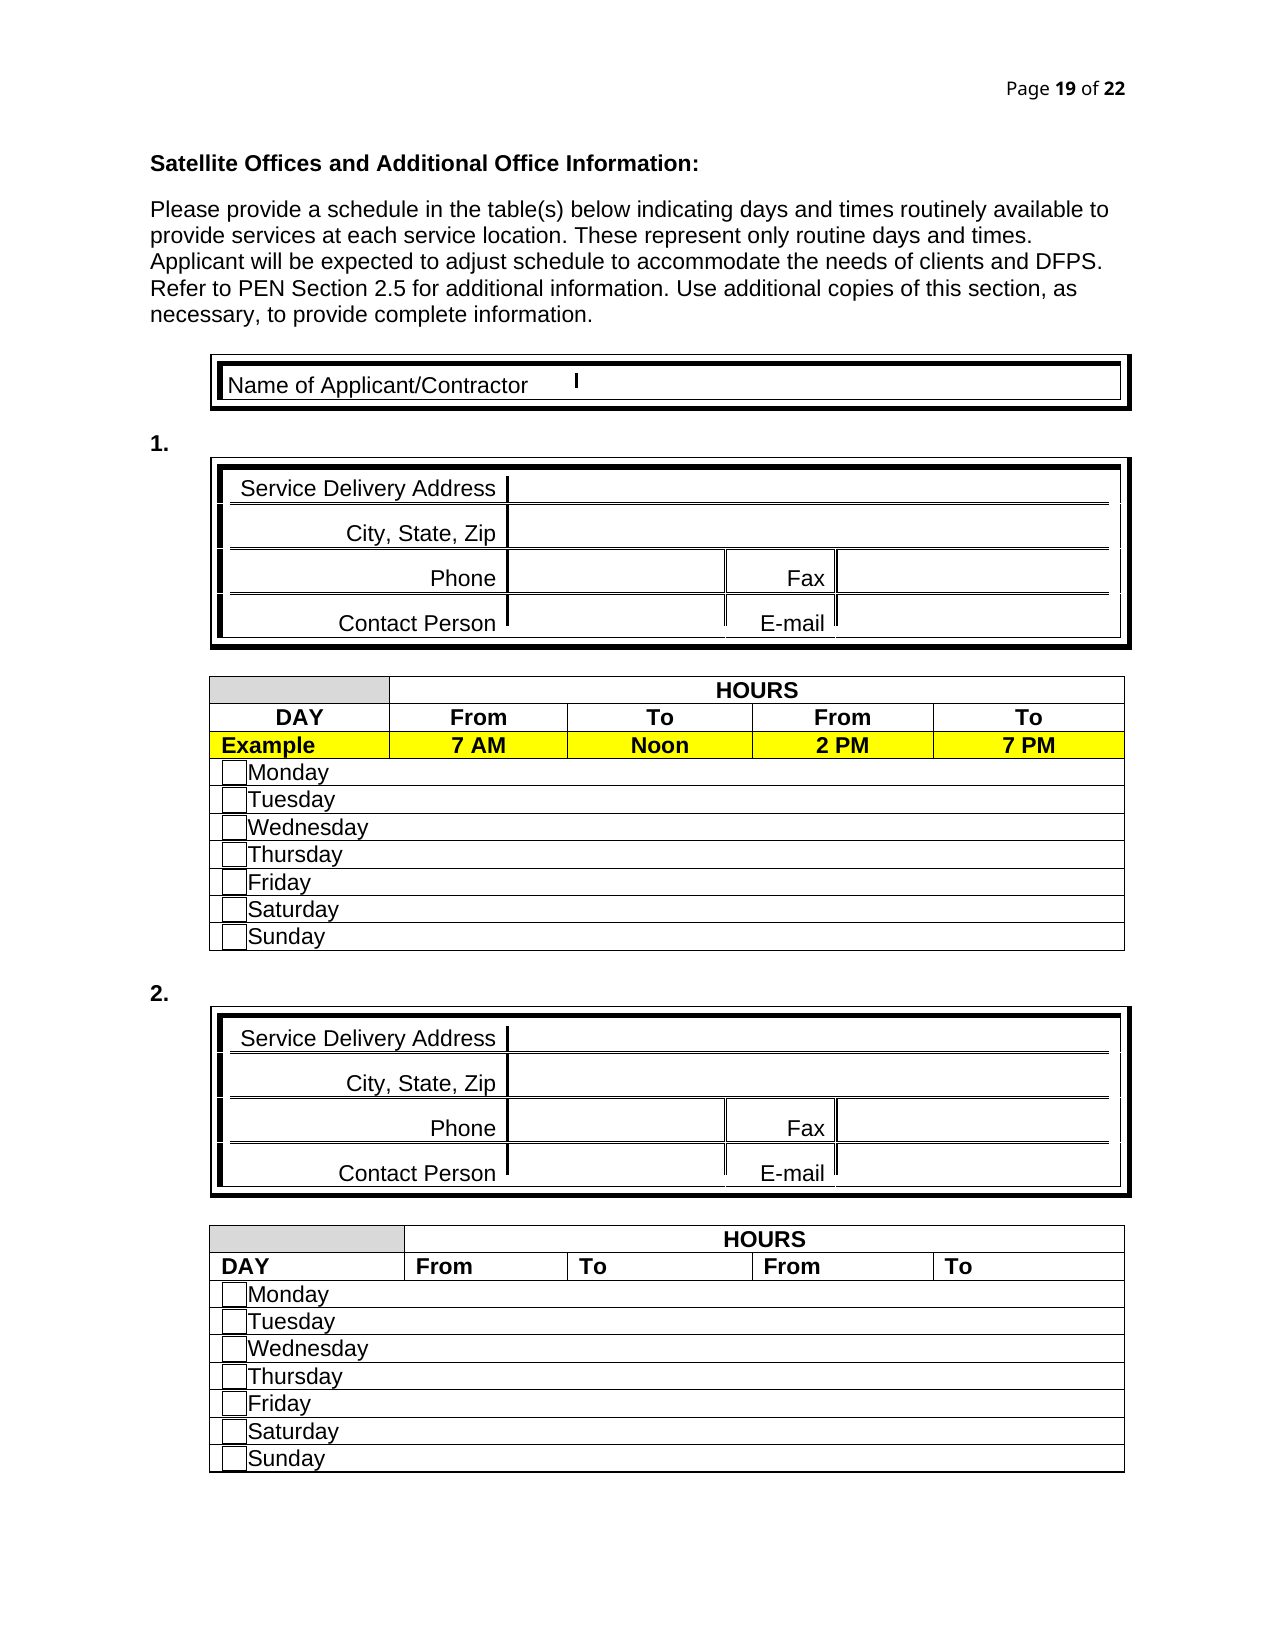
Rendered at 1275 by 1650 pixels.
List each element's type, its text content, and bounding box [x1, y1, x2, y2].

table_cell [389, 896, 568, 922]
table_cell [507, 595, 726, 637]
table_cell [933, 896, 1124, 922]
table_cell [404, 1363, 568, 1389]
table_cell [568, 841, 752, 867]
table_cell Friday [247, 869, 389, 895]
table_cell [404, 1445, 568, 1471]
table_cell Thursday [210, 841, 389, 867]
table_cell [933, 1335, 1124, 1362]
table_cell Contact Person [216, 1141, 507, 1186]
table_cell [568, 1418, 752, 1444]
table_cell [509, 550, 724, 592]
table_cell Contact Person [216, 592, 507, 637]
table_cell [389, 841, 568, 867]
table_cell [389, 786, 568, 813]
table_cell [933, 1445, 1124, 1471]
table_cell [568, 1445, 752, 1471]
table_cell [568, 1281, 752, 1307]
table_header [210, 677, 389, 703]
table_cell DAY [210, 704, 389, 731]
table_cell Saturday [210, 896, 389, 922]
table_header [507, 1007, 1126, 1051]
table_cell [568, 1363, 752, 1389]
table_cell [404, 1418, 568, 1444]
table_cell Fax [727, 1099, 834, 1141]
table_header HOURS [405, 1226, 1124, 1252]
text 2. [150, 979, 1125, 1006]
table_cell [933, 1281, 1124, 1307]
table_cell Phone [216, 1096, 507, 1141]
table_cell [752, 1445, 933, 1471]
table_cell [836, 1141, 1126, 1186]
table_cell [933, 786, 1124, 813]
table_cell [933, 841, 1124, 867]
table_cell [933, 869, 1124, 895]
table_cell [507, 502, 1126, 547]
text Satellite Offices and Additional Office Information: [150, 150, 1125, 176]
table_cell City, State, Zip [216, 1051, 507, 1096]
table_cell [836, 1096, 1126, 1141]
table_cell [568, 1390, 752, 1417]
table_header Name of Applicant/Contractor [216, 355, 576, 399]
table_cell Noon [568, 732, 752, 758]
table_cell [933, 923, 1124, 950]
table_cell [752, 1281, 933, 1307]
table_cell [836, 592, 1126, 637]
table_cell Tuesday [210, 1308, 404, 1334]
table_cell E-mail [726, 592, 836, 637]
table_cell Fax [727, 550, 834, 592]
table_cell To [568, 704, 752, 731]
table_cell To [934, 704, 1124, 731]
table_cell To [934, 1253, 1124, 1279]
table_cell Thursday [210, 1363, 404, 1389]
table_cell [752, 896, 933, 922]
table_cell [568, 869, 752, 895]
table_cell [933, 1363, 1124, 1389]
text 1. [150, 430, 1125, 457]
table_cell [568, 814, 752, 840]
table_cell [404, 1281, 568, 1307]
table_cell 7 AM [390, 732, 567, 758]
table_cell To [568, 1253, 752, 1279]
table_cell [568, 786, 752, 813]
table_cell [933, 1418, 1124, 1444]
text Please provide a schedule in the table(s) below indicating days and times routinely available to provide services at each service location. These represent only routine days and times. Applicant will be expected to adjust schedule to accommodate the needs of clients and DFPS. Refer to PEN Section 2.5 for additional information. Use additional copies of this section, as necessary, to provide complete information. [150, 196, 1125, 327]
table_cell [752, 1308, 933, 1334]
table_cell [507, 1144, 726, 1186]
table_cell E-mail [726, 1141, 836, 1186]
table_cell [933, 1308, 1124, 1334]
table_cell Friday [210, 1390, 404, 1417]
table_cell [568, 896, 752, 922]
table_header [576, 355, 1126, 399]
table_cell DAY [210, 1253, 404, 1279]
table_cell [389, 869, 568, 895]
table_cell [568, 759, 752, 785]
table_cell [507, 1051, 1126, 1096]
table_header Service Delivery Address [216, 458, 507, 502]
table_header Service Delivery Address [216, 1007, 507, 1051]
table_cell [404, 1390, 568, 1417]
table_cell Sunday [210, 1445, 404, 1471]
table_cell [752, 841, 933, 867]
table_cell [509, 1099, 724, 1141]
table_cell [404, 1308, 568, 1334]
table_cell [933, 759, 1124, 785]
table_cell 7 PM [934, 732, 1124, 758]
table_cell [752, 786, 933, 813]
table_cell Wednesday [210, 814, 389, 840]
table_cell [568, 1308, 752, 1334]
table_header [507, 458, 1126, 502]
table_cell [933, 814, 1124, 840]
table_cell Monday [210, 759, 389, 785]
table_header HOURS [390, 677, 1124, 703]
table_cell 2 PM [753, 732, 933, 758]
table_cell [752, 1363, 933, 1389]
table_cell Wednesday [210, 1335, 404, 1362]
table_cell [933, 1390, 1124, 1417]
table_cell From [390, 704, 567, 731]
table_cell From [753, 1253, 933, 1279]
table_cell Friday [223, 870, 246, 894]
table_cell [568, 923, 752, 950]
table_cell [752, 1335, 933, 1362]
table_cell Tuesday [210, 786, 389, 813]
table_cell Sunday [210, 923, 389, 950]
table_cell From [405, 1253, 567, 1279]
table_cell City, State, Zip [216, 502, 507, 547]
table_cell [389, 923, 568, 950]
table_cell Phone [216, 547, 507, 592]
table_cell [836, 547, 1126, 592]
table_cell [404, 1335, 568, 1362]
table_cell [752, 759, 933, 785]
table_cell [752, 869, 933, 895]
table_cell [752, 814, 933, 840]
table_cell [389, 814, 568, 840]
table_cell [752, 1390, 933, 1417]
table_cell [752, 1418, 933, 1444]
table_cell Monday [210, 1281, 404, 1307]
table_cell From [753, 704, 933, 731]
table_cell Example [210, 732, 389, 758]
table_header [210, 1226, 404, 1252]
table_cell [389, 759, 568, 785]
table_cell [568, 1335, 752, 1362]
table_cell Saturday [210, 1418, 404, 1444]
table_cell [752, 923, 933, 950]
